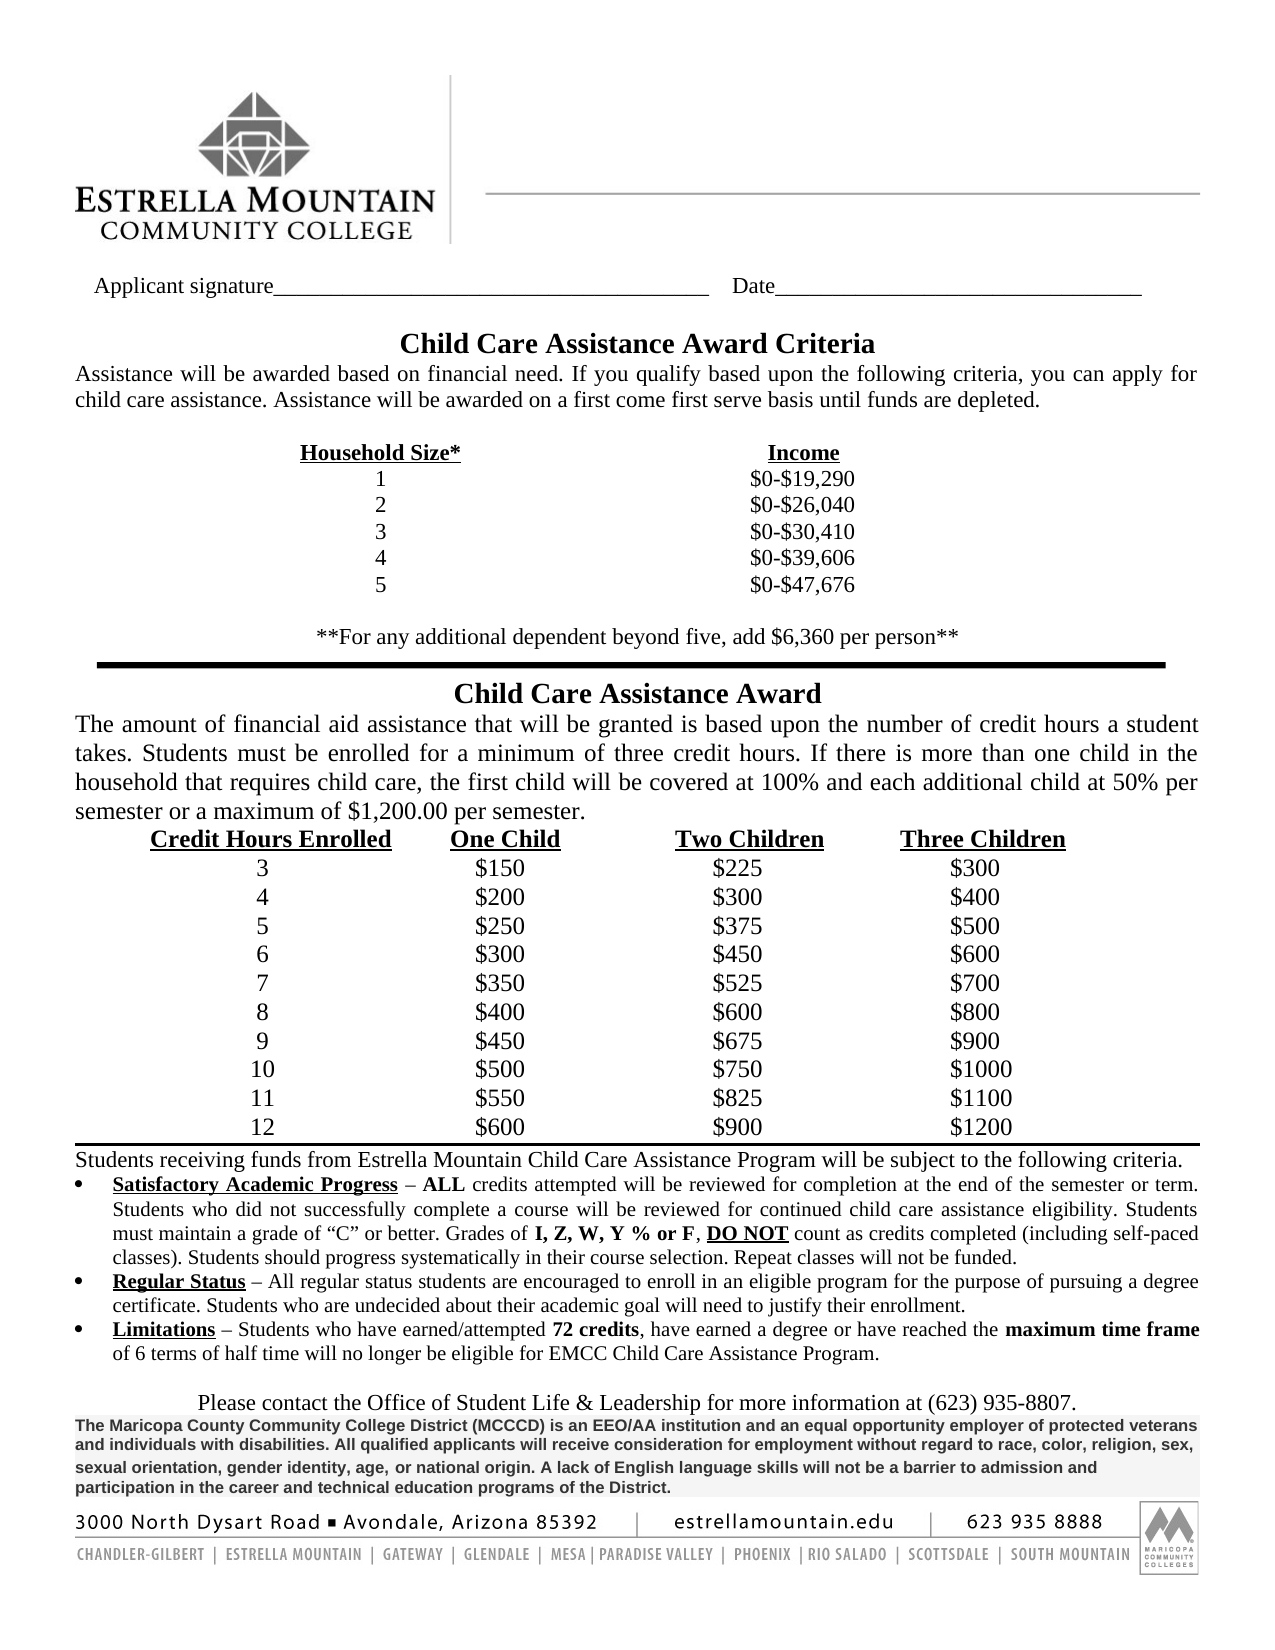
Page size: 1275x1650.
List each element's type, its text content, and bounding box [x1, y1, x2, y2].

text 4 $200 $300 $400 [75, 882, 1200, 911]
text Assistance will be awarded based on financial need. If you qualify based upon the following criteria, you can apply for child care assistance. Assistance will be awarded on a first come first serve basis until funds are depleted. [75, 360, 1200, 412]
list $0-$39,606 [375, 544, 1200, 571]
text 9 $450 $675 $900 [75, 1026, 1200, 1054]
text The amount of financial aid assistance that will be granted is based upon the number of credit hours a student takes. Students must be enrolled for a minimum of three credit hours. If there is more than one child in the household that requires child care, the first child will be covered at 100% and each additional child at 50% per semester or a maximum of $1,200.00 per semester. [75, 709, 1200, 824]
picture [75, 75, 1200, 244]
text Credit Hours Enrolled One Child Two Children Three Children [75, 824, 1200, 853]
text Applicant signature______________________________________ Date________________________________ [94, 272, 1200, 298]
text 7 $350 $525 $700 [75, 968, 1200, 997]
text 12 $600 $900 $1200 [75, 1112, 1200, 1143]
text 6 $300 $450 $600 [75, 939, 1200, 968]
text Household Size* Income [75, 439, 1200, 465]
text The Maricopa County Community College District (MCCCD) is an EEO/AA institution and an equal opportunity employer of protected veterans and individuals with disabilities. All qualified applicants will receive consideration for employment without regard to race, color, religion, sex, sexual orientation, gender identity, age, or national origin. A lack of English language skills will not be a barrier to admission and participation in the career and technical education programs of the District. [75, 1415, 1200, 1497]
text 8 $400 $600 $800 [75, 997, 1200, 1026]
text Child Care Assistance Award Criteria [75, 326, 1200, 360]
text Child Care Assistance Award [75, 676, 1200, 709]
text 10 $500 $750 $1000 [75, 1054, 1200, 1083]
text 5 $250 $375 $500 [75, 911, 1200, 939]
picture [75, 1501, 1199, 1575]
text **For any additional dependent beyond five, add $6,360 per person** [75, 623, 1200, 650]
list $0-$47,676 [375, 571, 1200, 597]
text Please contact the Office of Student Life & Leadership for more information at (623) 935-8807. [75, 1389, 1200, 1415]
text 3 $150 $225 $300 [75, 853, 1200, 882]
list Limitations – Students who have earned/attempted 72 credits, have earned a degree or have reached the maximum time frame of 6 terms of half time will no longer be eligible for EMCC Child Care Assistance Program. [75, 1317, 1200, 1365]
text Students receiving funds from Estrella Mountain Child Care Assistance Program will be subject to the following criteria. [75, 1146, 1200, 1172]
text 11 $550 $825 $1100 [75, 1083, 1200, 1112]
list Satisfactory Academic Progress – ALL credits attempted will be reviewed for completion at the end of the semester or term. Students who did not successfully complete a course will be reviewed for continued child care assistance eligibility. Students must maintain a grade of “C” or better. Grades of I, Z, W, Y % or F, DO NOT count as credits completed (including self-paced classes). Students should progress systematically in their course selection. Repeat classes will not be funded. [75, 1172, 1200, 1269]
list Regular Status – All regular status students are encouraged to enroll in an eligible program for the purpose of pursuing a degree certificate. Students who are undecided about their academic goal will need to justify their enrollment. [75, 1269, 1200, 1317]
list $0-$19,290 [375, 465, 1200, 492]
list $0-$30,410 [375, 518, 1200, 544]
list $0-$26,040 [375, 492, 1200, 518]
